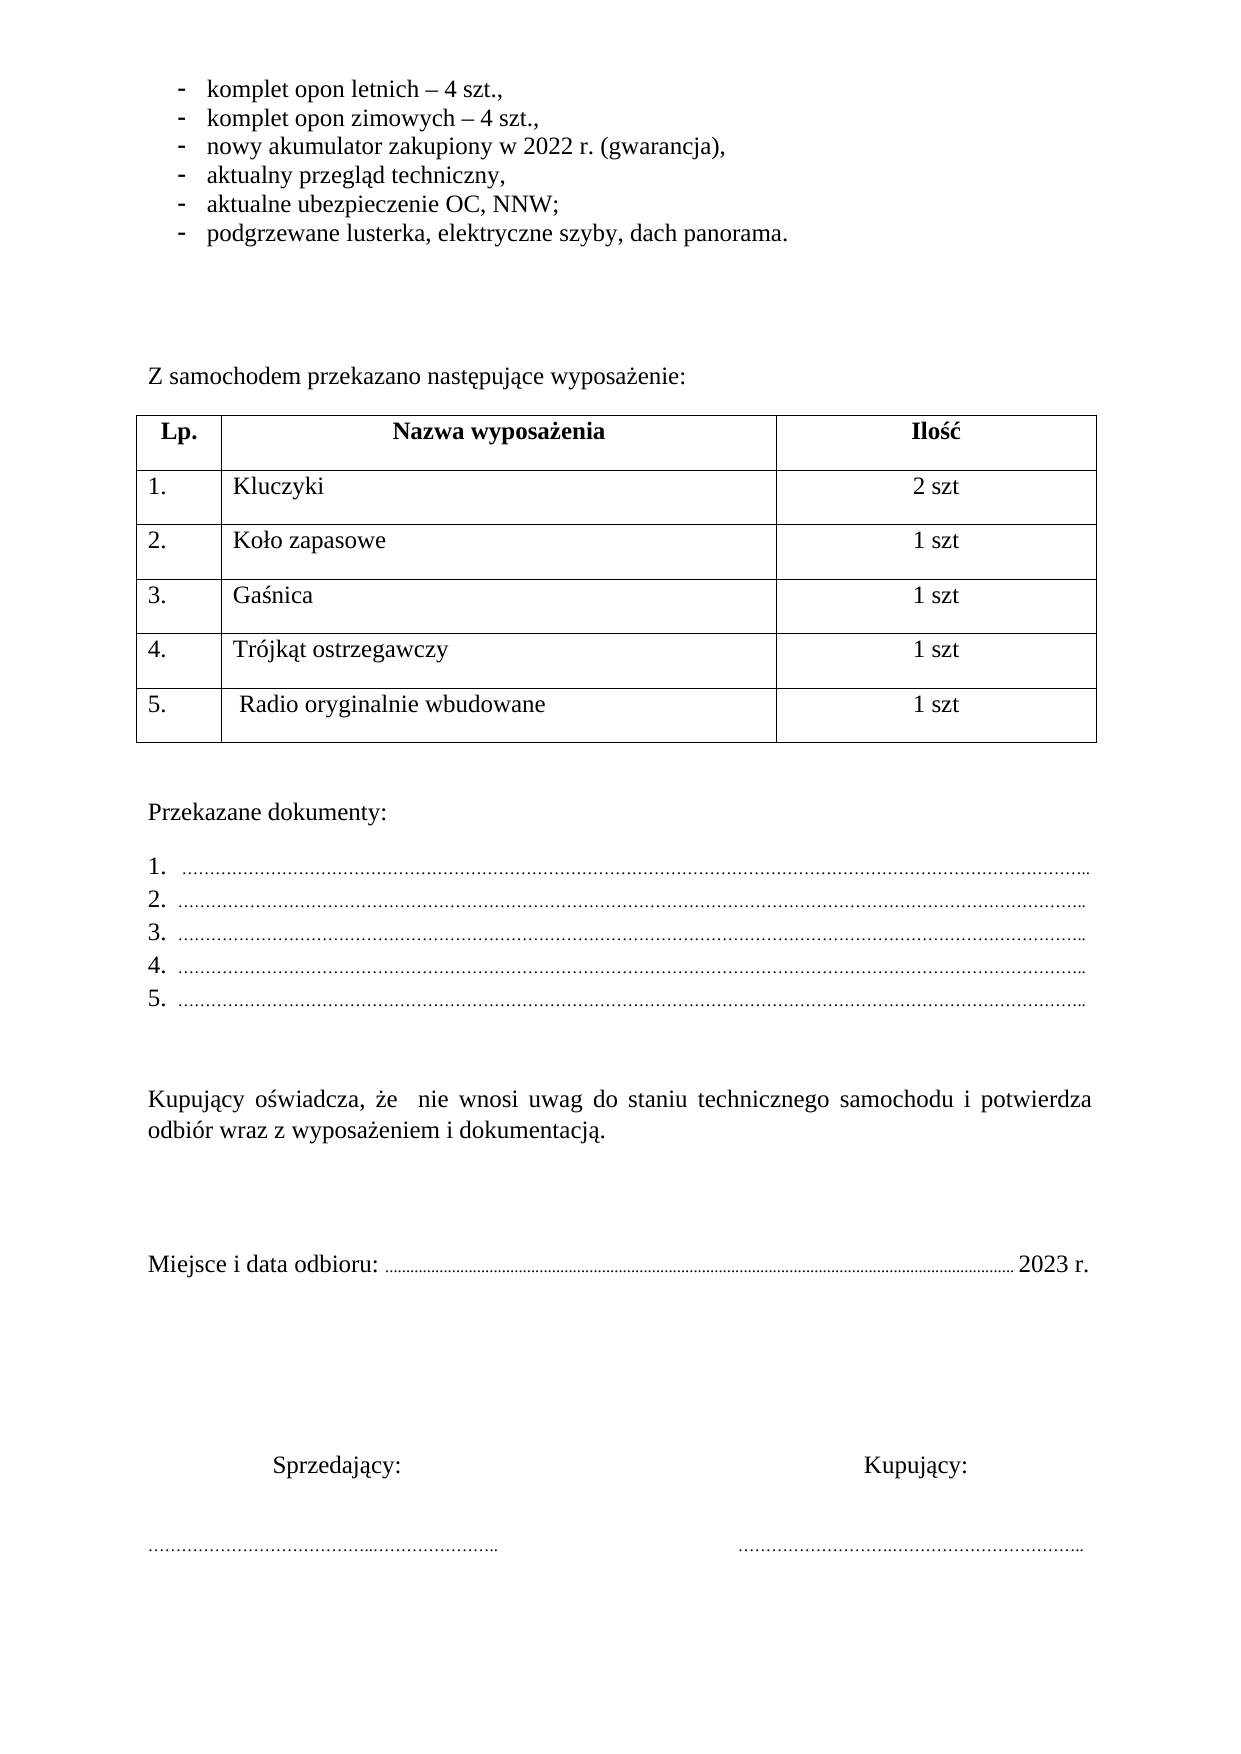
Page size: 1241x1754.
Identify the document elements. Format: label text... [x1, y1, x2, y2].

table_cell 2. [137, 525, 221, 579]
text Miejsce i data odbioru: ....................................................................................................................................................... 2023 r. [148, 1249, 1093, 1306]
table_cell 1. [137, 471, 221, 524]
list podgrzewane lusterka, elektryczne szyby, dach panorama. [177, 218, 1093, 246]
text Z samochodem przekazano następujące wyposażenie: [148, 361, 1093, 390]
list aktualny przegląd techniczny, [177, 160, 1093, 189]
table_cell 4. [137, 634, 221, 688]
list ……………………………………………………………………………………………………………………………………………….. [148, 851, 1093, 879]
list ……………………………………………………………………………………………………………………………………………….. [148, 917, 1093, 946]
table_cell Koło zapasowe [222, 525, 776, 579]
table_cell 1 szt [777, 580, 1096, 633]
text Kupujący oświadcza, że nie wnosi uwag do staniu technicznego samochodu i potwierdza odbiór wraz z wyposażeniem i dokumentacją. [148, 1084, 1093, 1144]
list nowy akumulator zakupiony w 2022 r. (gwarancja), [177, 131, 1093, 160]
text Sprzedający: Kupujący: [148, 1450, 1093, 1479]
list ……………………………………………………………………………………………………………………………………………….. [148, 884, 1093, 913]
list ……………………………………………………………………………………………………………………………………………….. [148, 950, 1093, 979]
table_cell 3. [137, 580, 221, 633]
table_cell 1 szt [777, 634, 1096, 688]
text …………………………………..………………….. ……………………….…………………………….. [148, 1536, 1093, 1555]
table_header Ilość [777, 416, 1096, 470]
list aktualne ubezpieczenie OC, NNW; [177, 189, 1093, 218]
table_cell 2 szt [777, 471, 1096, 524]
table_cell Gaśnica [222, 580, 776, 633]
table_cell Radio oryginalnie wbudowane [222, 689, 776, 742]
table_cell 5. [137, 689, 221, 742]
list komplet opon zimowych – 4 szt., [177, 103, 1093, 131]
table_cell 1 szt [777, 525, 1096, 579]
list ……………………………………………………………………………………………………………………………………………….. [148, 983, 1093, 1012]
table_cell Trójkąt ostrzegawczy [222, 634, 776, 688]
list komplet opon letnich – 4 szt., [177, 74, 1093, 103]
table_header Lp. [137, 416, 221, 470]
table_cell 1 szt [777, 689, 1096, 742]
table_cell Kluczyki [222, 471, 776, 524]
text Przekazane dokumenty: [148, 797, 1093, 826]
table_header Nazwa wyposażenia [222, 416, 776, 470]
